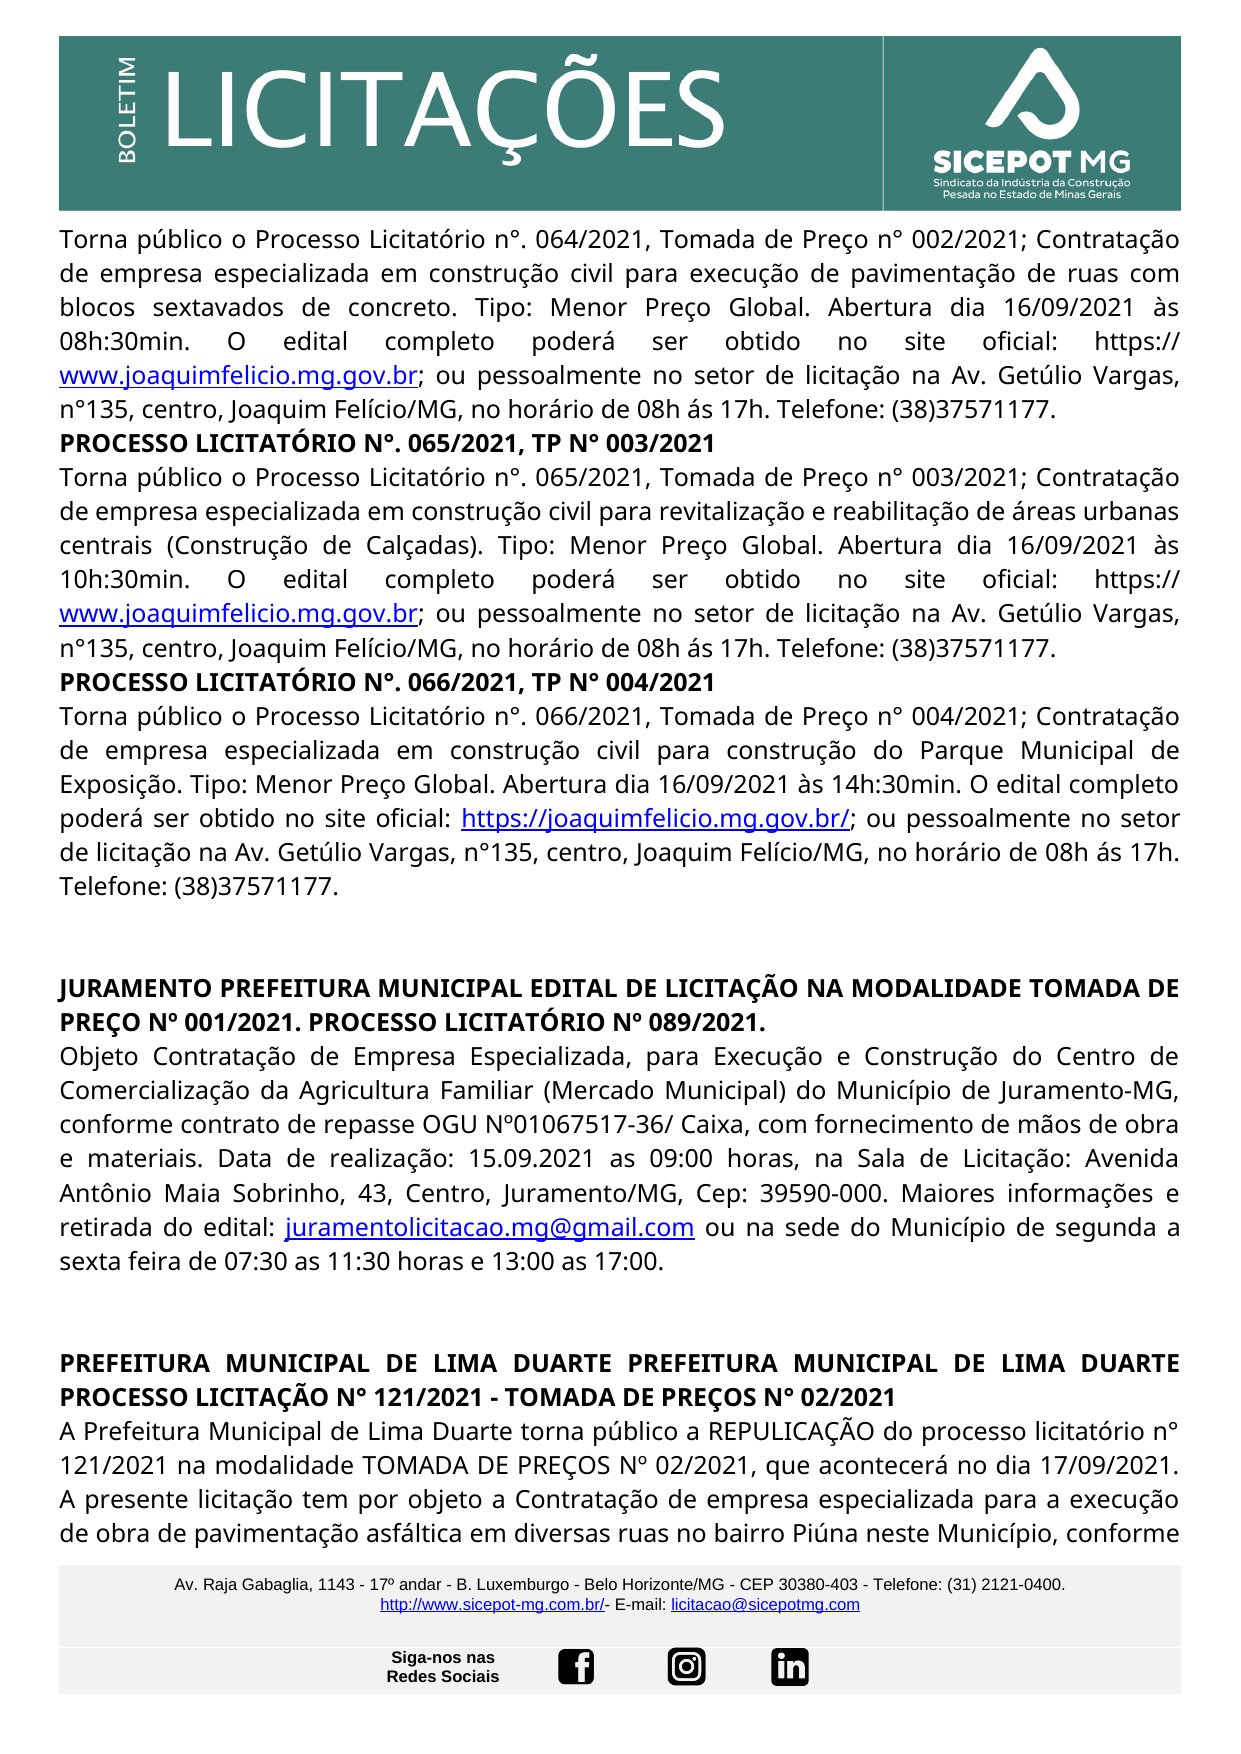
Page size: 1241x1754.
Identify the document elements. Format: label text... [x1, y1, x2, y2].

text Torna público o Processo Licitatório n°. 064/2021, Tomada de Preço n° 002/2021; Contratação de empresa especializada em construção civil para execução de pavimentação de ruas com blocos sextavados de concreto. Tipo: Menor Preço Global. Abertura dia 16/09/2021 às 08h:30min. O edital completo poderá ser obtido no site oficial: https:// www.joaquimfelicio.mg.gov.br; ou pessoalmente no setor de licitação na Av. Getúlio Vargas, n°135, centro, Joaquim Felício/MG, no horário de 08h ás 17h. Telefone: (38)37571177. [59, 221, 1181, 426]
text Objeto Contratação de Empresa Especializada, para Execução e Construção do Centro de Comercialização da Agricultura Familiar (Mercado Municipal) do Município de Juramento-MG, conforme contrato de repasse OGU Nº01067517-36/ Caixa, com fornecimento de mãos de obra e materiais. Data de realização: 15.09.2021 as 09:00 horas, na Sala de Licitação: Avenida Antônio Maia Sobrinho, 43, Centro, Juramento/MG, Cep: 39590-000. Maiores informações e retirada do edital: juramentolicitacao.mg@gmail.com ou na sede do Município de segunda a sexta feira de 07:30 as 11:30 horas e 13:00 as 17:00. [59, 1039, 1181, 1277]
picture [771, 1648, 809, 1686]
text JURAMENTO PREFEITURA MUNICIPAL EDITAL DE LICITAÇÃO NA MODALIDADE TOMADA DE PREÇO Nº 001/2021. PROCESSO LICITATÓRIO Nº 089/2021. [59, 971, 1181, 1039]
text PROCESSO LICITATÓRIO N°. 065/2021, TP N° 003/2021 [59, 426, 1181, 460]
picture [667, 1647, 706, 1686]
picture [557, 1648, 594, 1685]
text Torna público o Processo Licitatório n°. 066/2021, Tomada de Preço n° 004/2021; Contratação de empresa especializada em construção civil para construção do Parque Municipal de Exposição. Tipo: Menor Preço Global. Abertura dia 16/09/2021 às 14h:30min. O edital completo poderá ser obtido no site oficial: https://joaquimfelicio.mg.gov.br/; ou pessoalmente no setor de licitação na Av. Getúlio Vargas, n°135, centro, Joaquim Felício/MG, no horário de 08h ás 17h. Telefone: (38)37571177. [59, 698, 1181, 903]
picture [59, 36, 1181, 211]
text PREFEITURA MUNICIPAL DE LIMA DUARTE PREFEITURA MUNICIPAL DE LIMA DUARTE PROCESSO LICITAÇÃO N° 121/2021 - TOMADA DE PREÇOS N° 02/2021 [59, 1346, 1181, 1414]
text PROCESSO LICITATÓRIO N°. 066/2021, TP N° 004/2021 [59, 664, 1181, 698]
text Torna público o Processo Licitatório n°. 065/2021, Tomada de Preço n° 003/2021; Contratação de empresa especializada em construção civil para revitalização e reabilitação de áreas urbanas centrais (Construção de Calçadas). Tipo: Menor Preço Global. Abertura dia 16/09/2021 às 10h:30min. O edital completo poderá ser obtido no site oficial: https:// www.joaquimfelicio.mg.gov.br; ou pessoalmente no setor de licitação na Av. Getúlio Vargas, n°135, centro, Joaquim Felício/MG, no horário de 08h ás 17h. Telefone: (38)37571177. [59, 460, 1181, 664]
